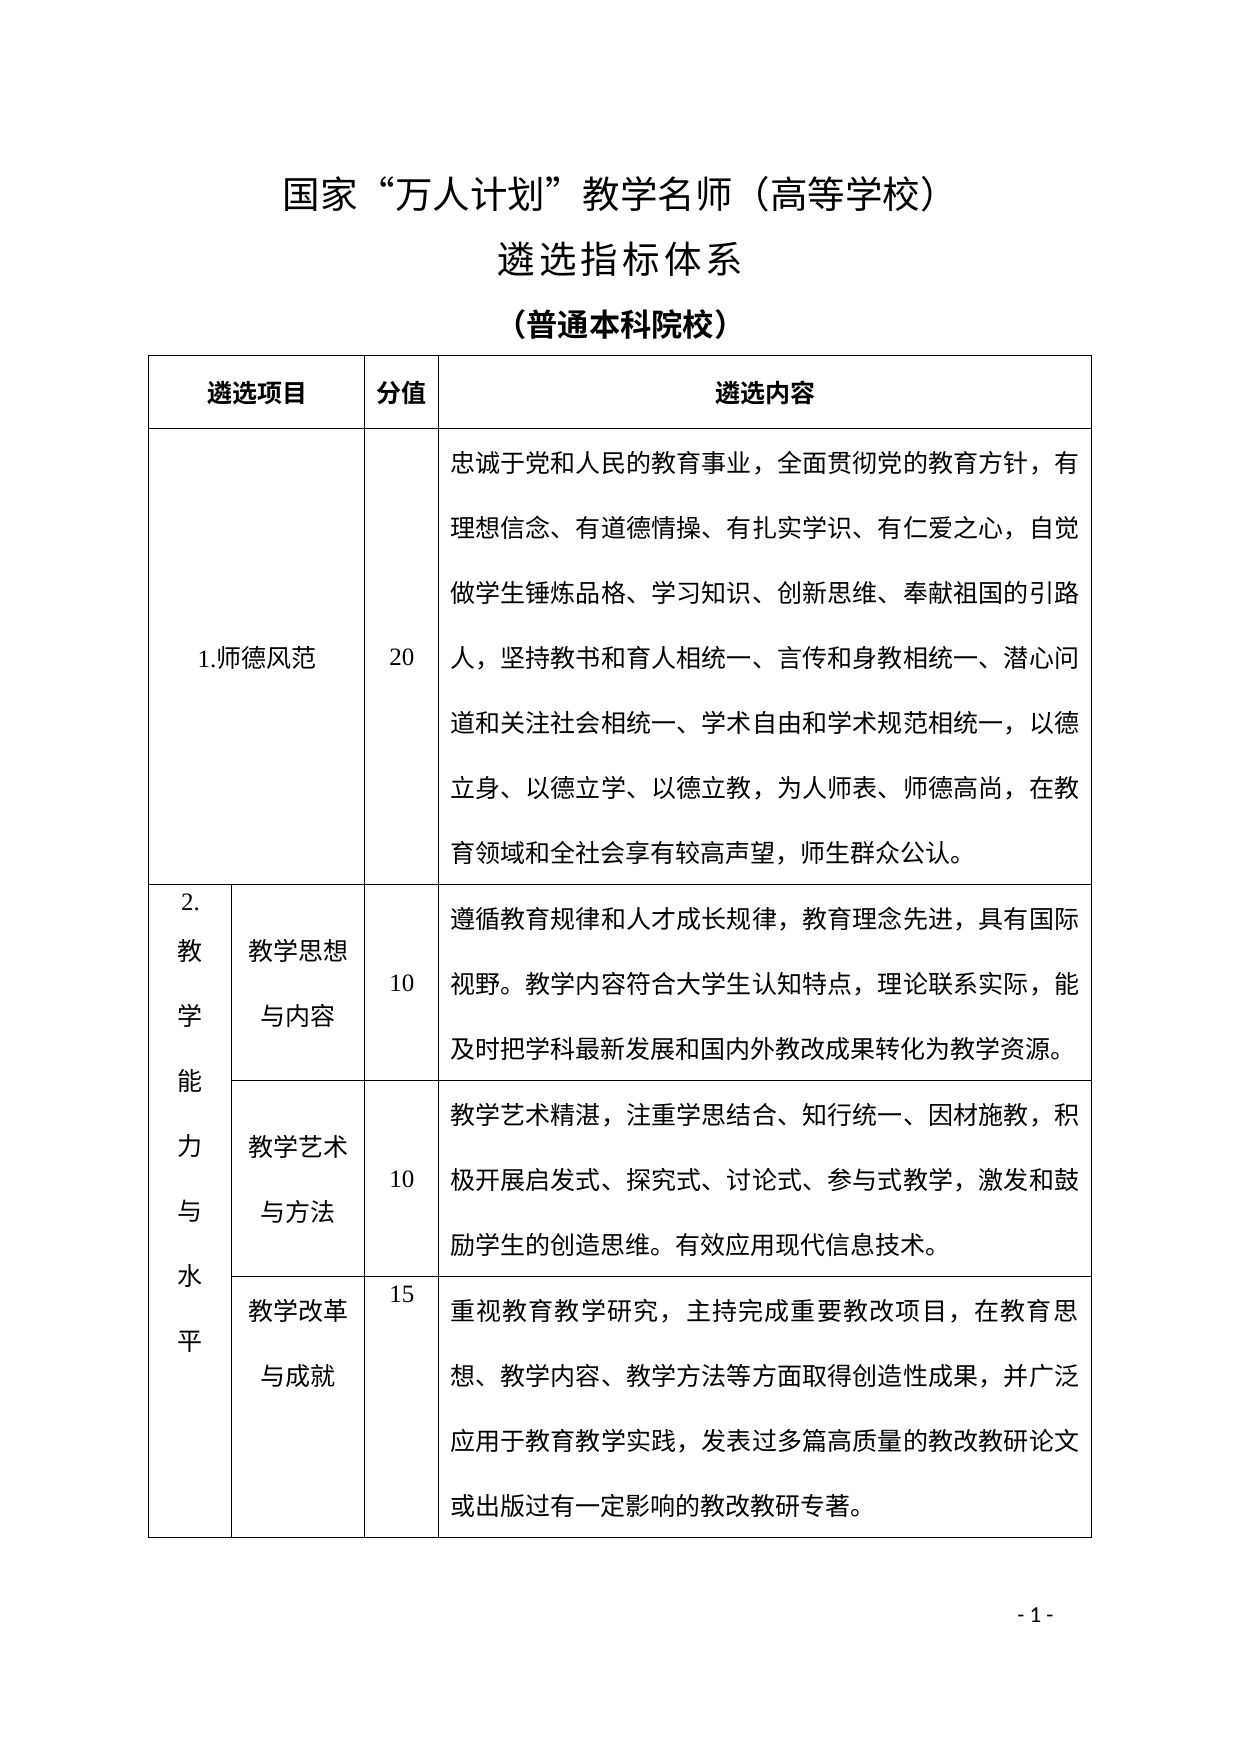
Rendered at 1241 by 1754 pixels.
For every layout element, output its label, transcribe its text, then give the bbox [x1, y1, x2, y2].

table_header 分值 [365, 356, 438, 428]
table_cell 15 [365, 1277, 438, 1537]
text 国家“万人计划”教学名师（高等学校） [187, 160, 1053, 225]
table_cell 1.师德风范 [149, 429, 364, 884]
text 遴选指标体系 [187, 225, 1053, 290]
table_cell 重视教育教学研究，主持完成重要教改项目，在教育思想、教学内容、教学方法等方面取得创造性成果，并广泛应用于教育教学实践，发表过多篇高质量的教改教研论文或出版过有一定影响的教改教研专著。 [439, 1277, 1091, 1537]
table_cell 20 [365, 429, 438, 884]
table_cell 10 [365, 1081, 438, 1276]
table_header 遴选内容 [439, 356, 1091, 428]
table_cell 教学思想与内容 [232, 885, 364, 1080]
table_cell 2. 教 学 能 力 与 水 平 [149, 885, 231, 1537]
table_cell 教学艺术与方法 [232, 1081, 364, 1276]
table_cell 教学艺术精湛，注重学思结合、知行统一、因材施教，积极开展启发式、探究式、讨论式、参与式教学，激发和鼓励学生的创造思维。有效应用现代信息技术。 [439, 1081, 1091, 1276]
table_cell 10 [365, 885, 438, 1080]
text （普通本科院校） [187, 290, 1053, 355]
table_cell 遵循教育规律和人才成长规律，教育理念先进，具有国际视野。教学内容符合大学生认知特点，理论联系实际，能及时把学科最新发展和国内外教改成果转化为教学资源。 [439, 885, 1091, 1080]
table_cell 教学改革与成就 [232, 1277, 364, 1537]
table_header 遴选项目 [149, 356, 364, 428]
table_cell 忠诚于党和人民的教育事业，全面贯彻党的教育方针，有理想信念、有道德情操、有扎实学识、有仁爱之心，自觉做学生锤炼品格、学习知识、创新思维、奉献祖国的引路人，坚持教书和育人相统一、言传和身教相统一、潜心问道和关注社会相统一、学术自由和学术规范相统一，以德立身、以德立学、以德立教，为人师表、师德高尚，在教育领域和全社会享有较高声望，师生群众公认。 [439, 429, 1091, 884]
